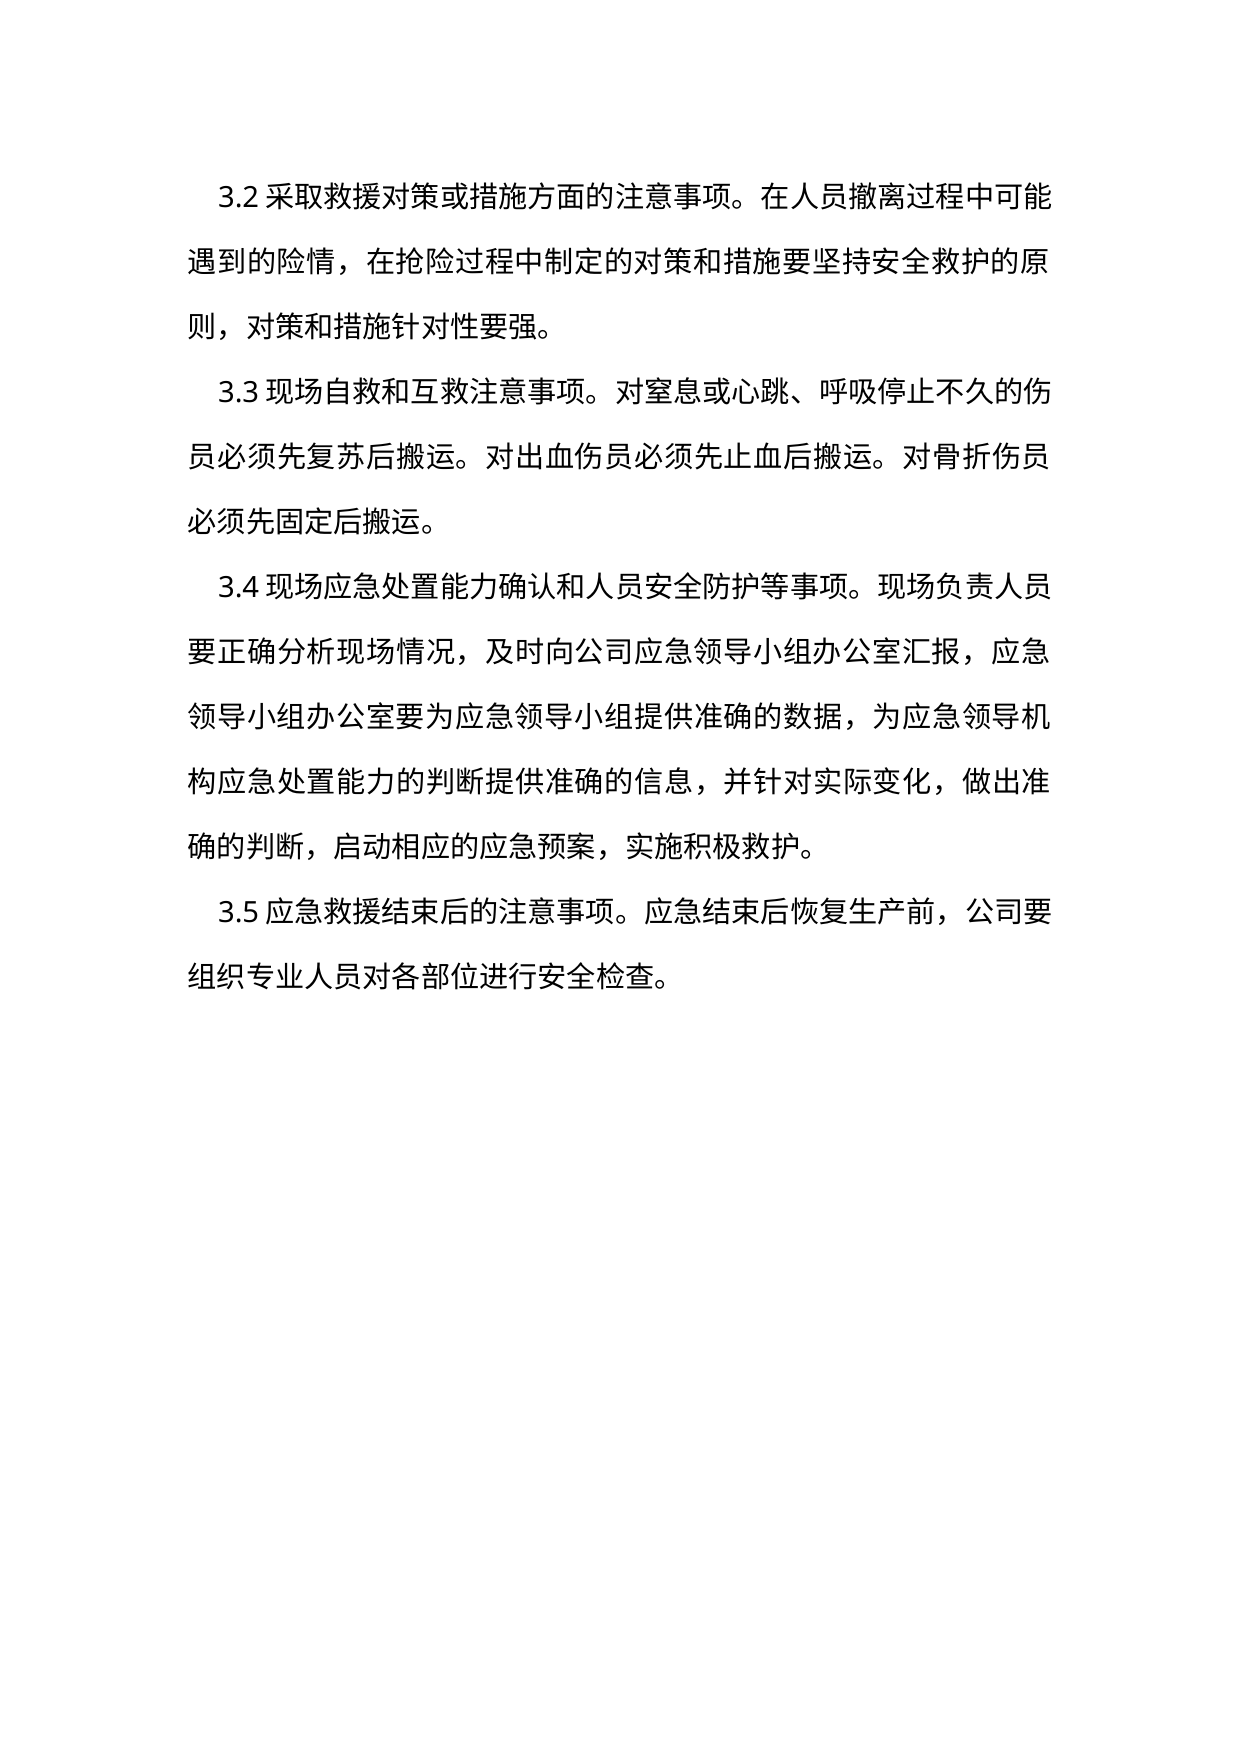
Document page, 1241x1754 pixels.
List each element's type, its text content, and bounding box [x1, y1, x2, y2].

text 3.4现场应急处置能力确认和人员安全防护等事项。现场负责人员要正确分析现场情况，及时向公司应急领导小组办公室汇报，应急领导小组办公室要为应急领导小组提供准确的数据，为应急领导机构应急处置能力的判断提供准确的信息，并针对实际变化，做出准确的判断，启动相应的应急预案，实施积极救护。 [187, 552, 1053, 877]
text 3.5应急救援结束后的注意事项。应急结束后恢复生产前，公司要组织专业人员对各部位进行安全检查。 [187, 877, 1053, 1007]
text 3.3现场自救和互救注意事项。对窒息或心跳、呼吸停止不久的伤员必须先复苏后搬运。对出血伤员必须先止血后搬运。对骨折伤员必须先固定后搬运。 [187, 357, 1053, 552]
text 3.2采取救援对策或措施方面的注意事项。在人员撤离过程中可能遇到的险情，在抢险过程中制定的对策和措施要坚持安全救护的原则，对策和措施针对性要强。 [187, 162, 1053, 357]
